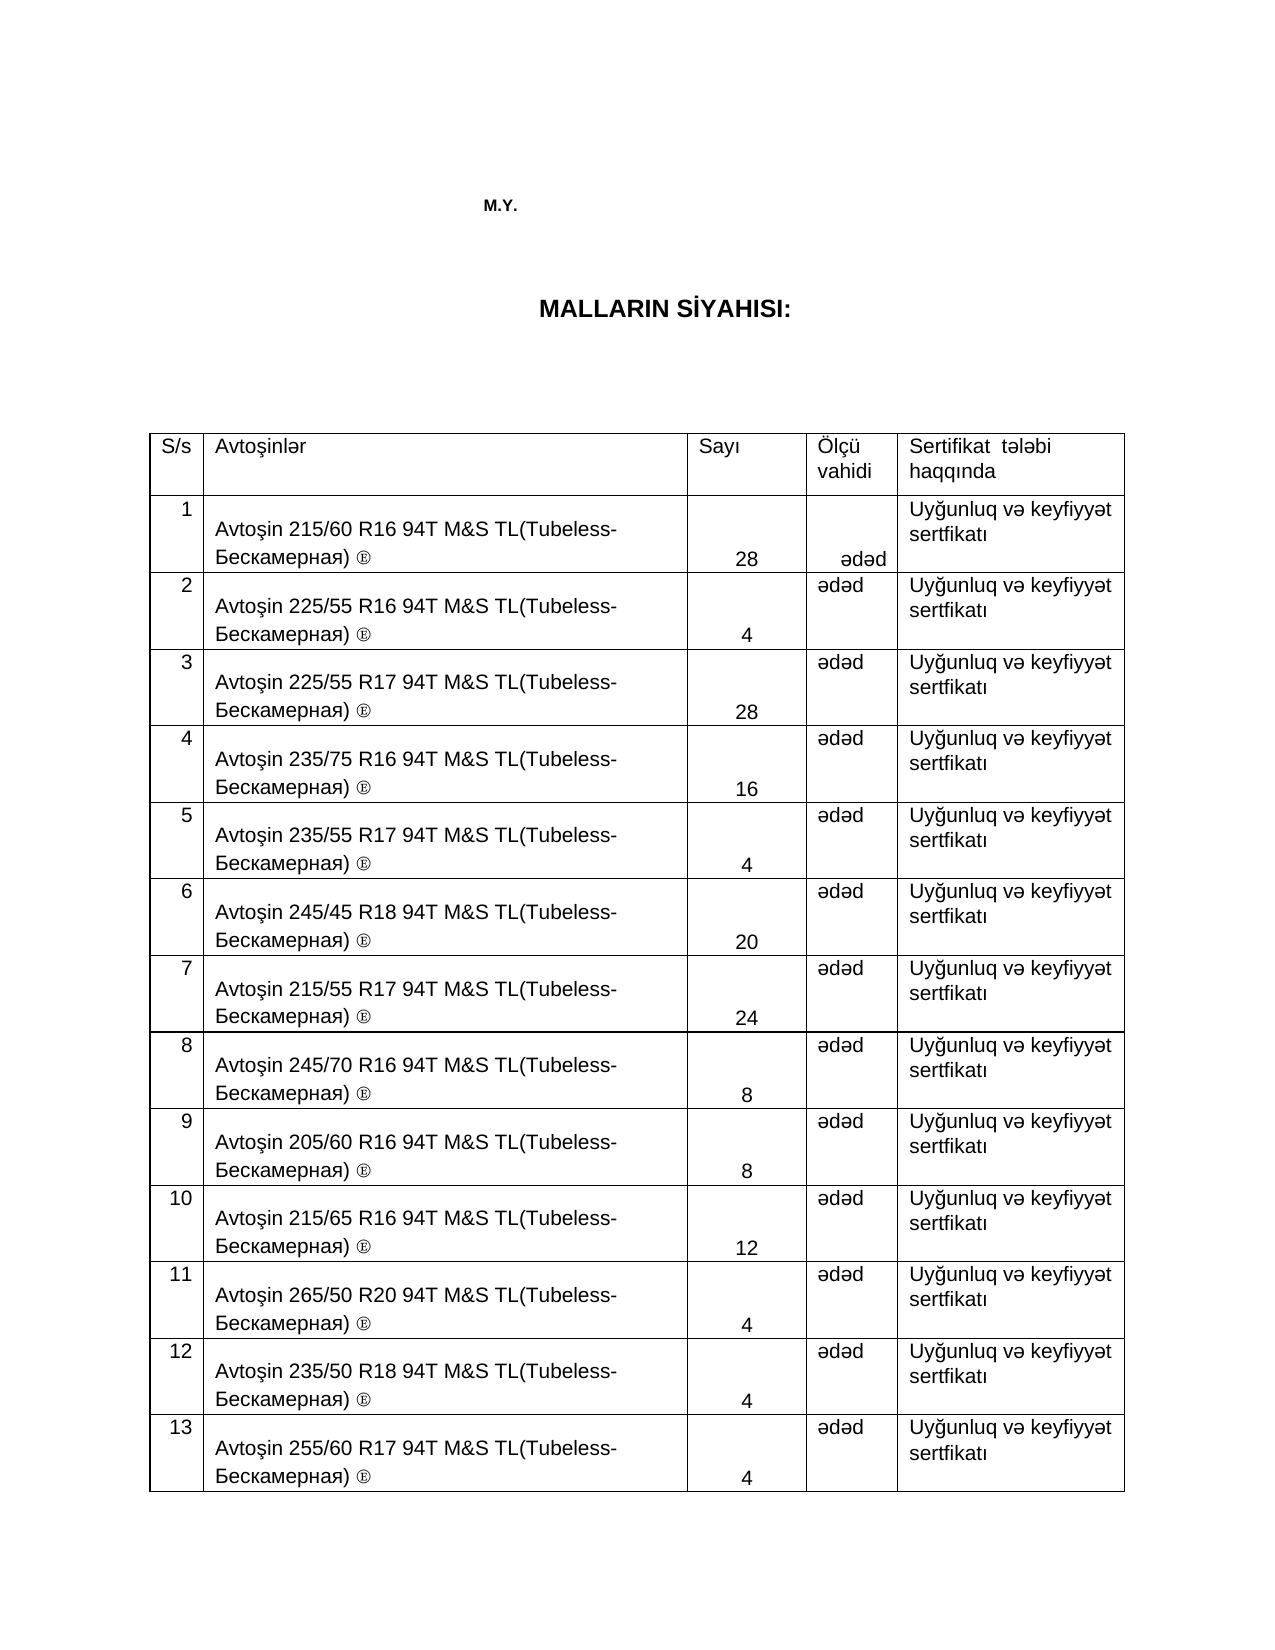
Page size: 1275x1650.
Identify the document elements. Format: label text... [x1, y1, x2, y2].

table_cell Uyğunluq və keyfiyyət sertfikatı [898, 726, 1124, 802]
table_cell ədəd [807, 1415, 897, 1491]
text MALLARIN SİYAHISI: [150, 294, 1125, 323]
table_cell 28 [688, 650, 806, 725]
table_cell ədəd [807, 1262, 897, 1338]
table_cell 4 [688, 803, 806, 878]
table_cell Uyğunluq və keyfiyyət sertfikatı [898, 956, 1124, 1031]
table_cell Uyğunluq və keyfiyyət sertfikatı [898, 1109, 1124, 1184]
table_cell Uyğunluq və keyfiyyət sertfikatı [898, 1033, 1124, 1108]
table_cell Avtoşin 215/55 R17 94T M&S TL(Tubeless-Бескамерная) Ⓔ [204, 956, 687, 1031]
table_header Ölçü vahidi [807, 434, 897, 495]
table_cell ədəd [807, 803, 897, 878]
table_cell 4 [151, 726, 203, 802]
table_cell Avtoşin 265/50 R20 94T M&S TL(Tubeless-Бескамерная) Ⓔ [204, 1262, 687, 1338]
table_cell Uyğunluq və keyfiyyət sertfikatı [898, 496, 1124, 572]
table_cell Avtoşin 225/55 R17 94T M&S TL(Tubeless-Бескамерная) Ⓔ [204, 650, 687, 725]
table_cell Uyğunluq və keyfiyyət sertfikatı [898, 1186, 1124, 1261]
table_cell Avtoşin 245/70 R16 94T M&S TL(Tubeless-Бескамерная) Ⓔ [204, 1033, 687, 1108]
table_cell Uyğunluq və keyfiyyət sertfikatı [898, 879, 1124, 955]
table_cell ədəd [807, 1339, 897, 1414]
table_cell ədəd [807, 879, 897, 955]
table_cell ədəd [807, 726, 897, 802]
text M.Y. [150, 196, 1125, 215]
table_cell ədəd [807, 496, 897, 572]
table_cell 8 [688, 1109, 806, 1184]
table_header Sertifikat tələbi haqqında [898, 434, 1124, 495]
table_cell 13 [151, 1415, 203, 1491]
table_cell 16 [688, 726, 806, 802]
table_cell Uyğunluq və keyfiyyət sertfikatı [898, 1262, 1124, 1338]
table_cell Avtoşin 225/55 R16 94T M&S TL(Tubeless-Бескамерная) Ⓔ [204, 573, 687, 648]
table_cell Uyğunluq və keyfiyyət sertfikatı [898, 573, 1124, 648]
table_cell 2 [151, 573, 203, 648]
table_cell Avtoşin 255/60 R17 94T M&S TL(Tubeless-Бескамерная) Ⓔ [204, 1415, 687, 1491]
table_cell 3 [151, 650, 203, 725]
table_cell 7 [151, 956, 203, 1031]
table_cell ədəd [807, 650, 897, 725]
table_header S/s [151, 434, 203, 495]
table_cell 28 [688, 496, 806, 572]
table_cell Uyğunluq və keyfiyyət sertfikatı [898, 803, 1124, 878]
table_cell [898, 1415, 1124, 1491]
table_cell 6 [151, 879, 203, 955]
table_cell Avtoşin 235/50 R18 94T M&S TL(Tubeless-Бескамерная) Ⓔ [204, 1339, 687, 1414]
table_cell 8 [688, 1033, 806, 1108]
table_cell Avtoşin 235/75 R16 94T M&S TL(Tubeless-Бескамерная) Ⓔ [204, 726, 687, 802]
table_header Sayı [688, 434, 806, 495]
table_cell Uyğunluq və keyfiyyət sertfikatı [898, 650, 1124, 725]
table_cell 8 [151, 1033, 203, 1108]
table_cell 4 [688, 1339, 806, 1414]
table_cell 24 [688, 956, 806, 1031]
table_cell 4 [688, 1262, 806, 1338]
table_cell 20 [688, 879, 806, 955]
table_cell Avtoşin 215/65 R16 94T M&S TL(Tubeless-Бескамерная) Ⓔ [204, 1186, 687, 1261]
table_cell 11 [151, 1262, 203, 1338]
table_cell Avtoşin 235/55 R17 94T M&S TL(Tubeless-Бескамерная) Ⓔ [204, 803, 687, 878]
table_cell 4 [688, 573, 806, 648]
table_cell 4 [688, 1415, 806, 1491]
table_cell ədəd [807, 1033, 897, 1108]
table_cell ədəd [807, 956, 897, 1031]
table_cell 10 [151, 1186, 203, 1261]
table_cell Avtoşin 205/60 R16 94T M&S TL(Tubeless-Бескамерная) Ⓔ [204, 1109, 687, 1184]
table_cell 5 [151, 803, 203, 878]
table_cell ədəd [807, 1186, 897, 1261]
table_cell ədəd [807, 1109, 897, 1184]
table_cell 9 [151, 1109, 203, 1184]
table_cell 1 [151, 496, 203, 572]
table_cell Avtoşin 215/60 R16 94T M&S TL(Tubeless-Бескамерная) Ⓔ [204, 496, 687, 572]
table_header Avtoşinlər [204, 434, 687, 495]
table_cell 12 [151, 1339, 203, 1414]
table_cell Avtoşin 245/45 R18 94T M&S TL(Tubeless-Бескамерная) Ⓔ [204, 879, 687, 955]
table_cell 12 [688, 1186, 806, 1261]
table_cell Uyğunluq və keyfiyyət sertfikatı [898, 1339, 1124, 1414]
table_cell ədəd [807, 573, 897, 648]
